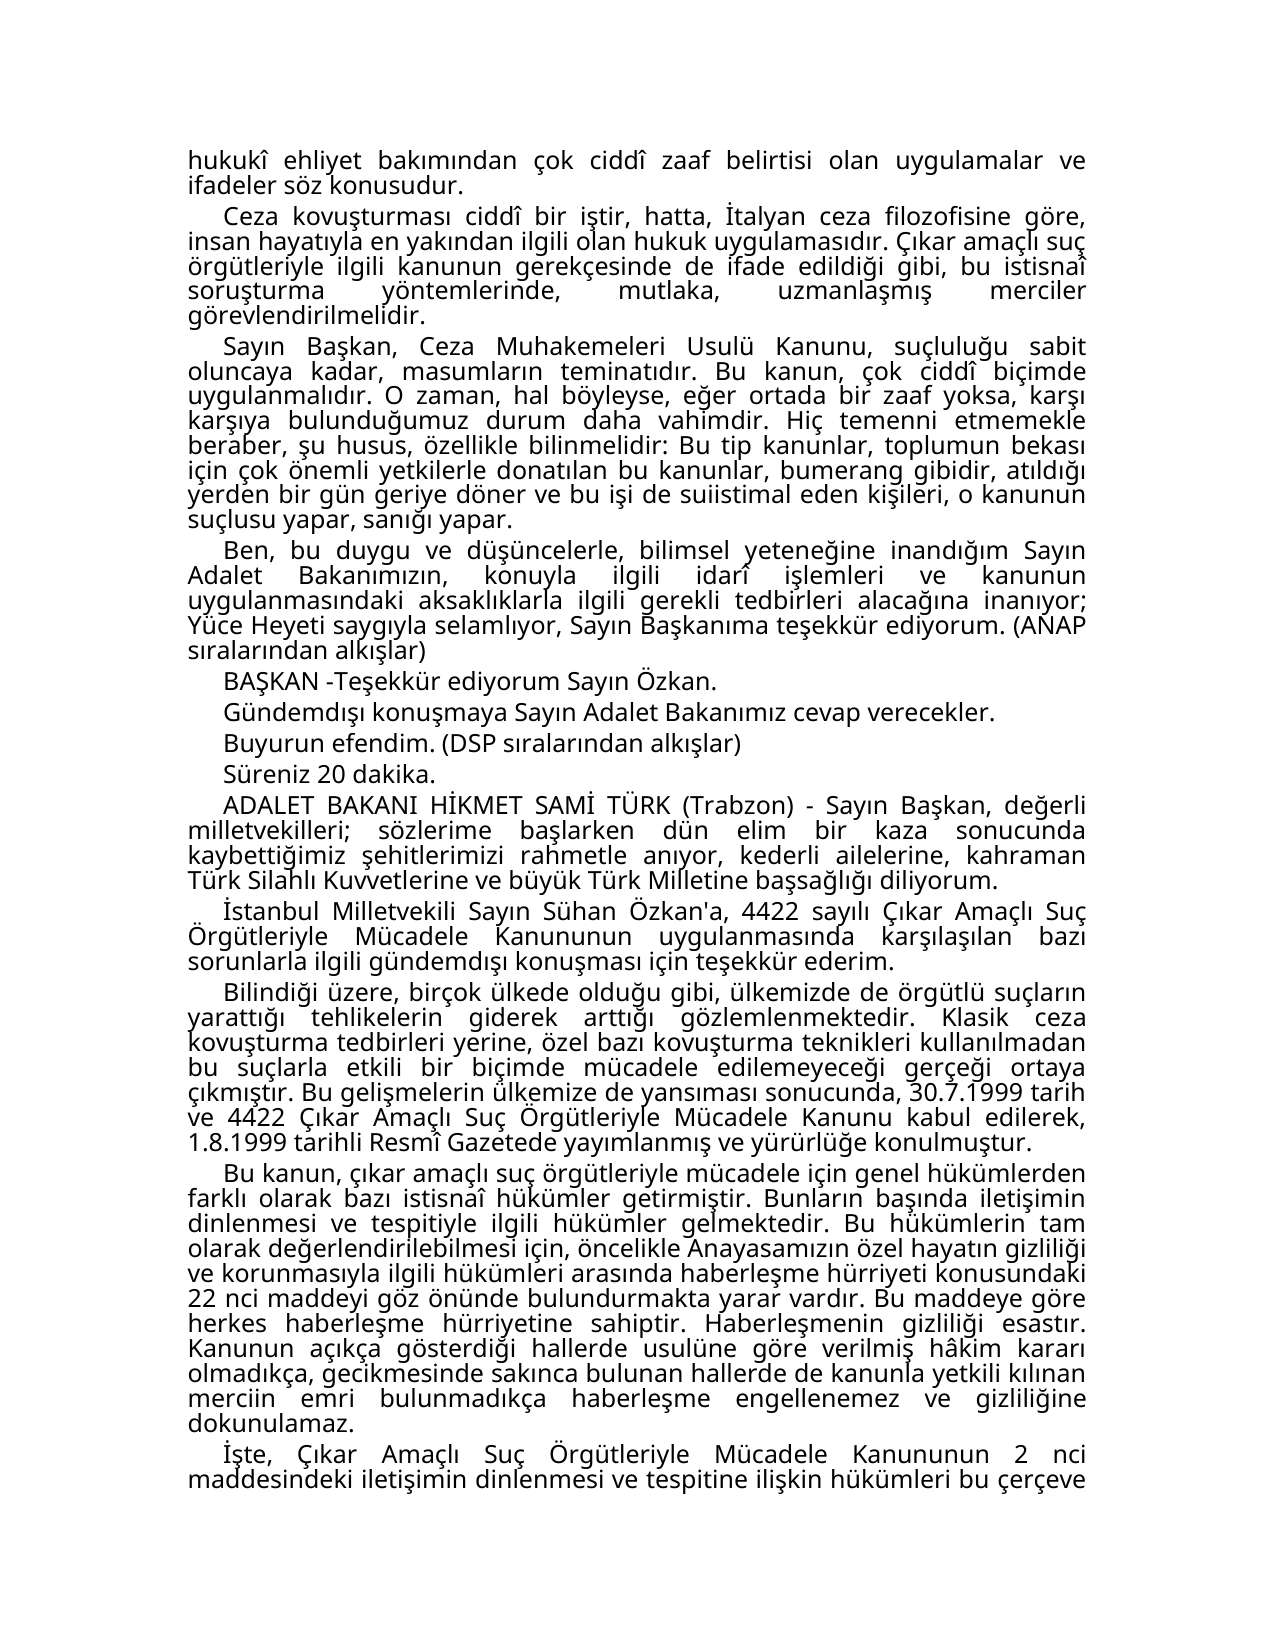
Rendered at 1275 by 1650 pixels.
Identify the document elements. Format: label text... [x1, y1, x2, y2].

text Süreniz 20 dakika. [187, 763, 1087, 788]
text Buyurun efendim. (DSP sıralarından alkışlar) [187, 732, 1087, 757]
text Bilindiği üzere, birçok ülkede olduğu gibi, ülkemizde de örgütlü suçların yarattığı tehlikelerin giderek arttığı gözlemlenmektedir. Klasik ceza kovuşturma tedbirleri yerine, özel bazı kovuşturma teknikleri kullanılmadan bu suçlarla etkili bir biçimde mücadele edilemeyeceği gerçeği ortaya çıkmıştır. Bu gelişmelerin ülkemize de yansıması sonucunda, 30.7.1999 tarih ve 4422 Çıkar Amaçlı Suç Örgütleriyle Mücadele Kanunu kabul edilerek, 1.8.1999 tarihli Resmî Gazetede yayımlanmış ve yürürlüğe konulmuştur. [187, 981, 1087, 1156]
text Ben, bu duygu ve düşüncelerle, bilimsel yeteneğine inandığım Sayın Adalet Bakanımızın, konuyla ilgili idarî işlemleri ve kanunun uygulanmasındaki aksaklıklarla ilgili gerekli tedbirleri alacağına inanıyor; Yüce Heyeti saygıyla selamlıyor, Sayın Başkanıma teşekkür ediyorum. (ANAP sıralarından alkışlar) [187, 540, 1087, 665]
text Gündemdışı konuşmaya Sayın Adalet Bakanımız cevap verecekler. [187, 702, 1087, 727]
text Ceza kovuşturması ciddî bir iştir, hatta, İtalyan ceza filozofisine göre, insan hayatıyla en yakından ilgili olan hukuk uygulamasıdır. Çıkar amaçlı suç örgütleriyle ilgili kanunun gerekçesinde de ifade edildiği gibi, bu istisnaî soruşturma yöntemlerinde, mutlaka, uzmanlaşmış merciler görevlendirilmelidir. [187, 206, 1087, 329]
text BAŞKAN -Teşekkür ediyorum Sayın Özkan. [187, 671, 1087, 696]
text Sayın Başkan, Ceza Muhakemeleri Usulü Kanunu, suçluluğu sabit oluncaya kadar, masumların teminatıdır. Bu kanun, çok ciddî biçimde uygulanmalıdır. O zaman, hal böyleyse, eğer ortada bir zaaf yoksa, karşı karşıya bulunduğumuz durum daha vahimdir. Hiç temenni etmemekle beraber, şu husus, özellikle bilinmelidir: Bu tip kanunlar, toplumun bekası için çok önemli yetkilerle donatılan bu kanunlar, bumerang gibidir, atıldığı yerden bir gün geriye döner ve bu işi de suiistimal eden kişileri, o kanunun suçlusu yapar, sanığı yapar. [187, 335, 1087, 534]
text Bu kanun, çıkar amaçlı suç örgütleriyle mücadele için genel hükümlerden farklı olarak bazı istisnaî hükümler getirmiştir. Bunların başında iletişimin dinlenmesi ve tespitiyle ilgili hükümler gelmektedir. Bu hükümlerin tam olarak değerlendirilebilmesi için, öncelikle Anayasamızın özel hayatın gizliliği ve korunmasıyla ilgili hükümleri arasında haberleşme hürriyeti konusundaki 22 nci maddeyi göz önünde bulundurmakta yarar vardır. Bu maddeye göre herkes haberleşme hürriyetine sahiptir. Haberleşmenin gizliliği esastır. Kanunun açıkça gösterdiği hallerde usulüne göre verilmiş hâkim kararı olmadıkça, gecikmesinde sakınca bulunan hallerde de kanunla yetkili kılınan merciin emri bulunmadıkça haberleşme engellenemez ve gizliliğine dokunulamaz. [187, 1162, 1087, 1437]
text İstanbul Milletvekili Sayın Sühan Özkan'a, 4422 sayılı Çıkar Amaçlı Suç Örgütleriyle Mücadele Kanununun uygulanmasında karşılaşılan bazı sorunlarla ilgili gündemdışı konuşması için teşekkür ederim. [187, 900, 1087, 975]
text ADALET BAKANI HİKMET SAMİ TÜRK (Trabzon) - Sayın Başkan, değerli milletvekilleri; sözlerime başlarken dün elim bir kaza sonucunda kaybettiğimiz şehitlerimizi rahmetle anıyor, kederli ailelerine, kahraman Türk Silahlı Kuvvetlerine ve büyük Türk Milletine başsağlığı diliyorum. [187, 794, 1087, 894]
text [187, 1443, 1087, 1493]
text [187, 150, 1087, 199]
